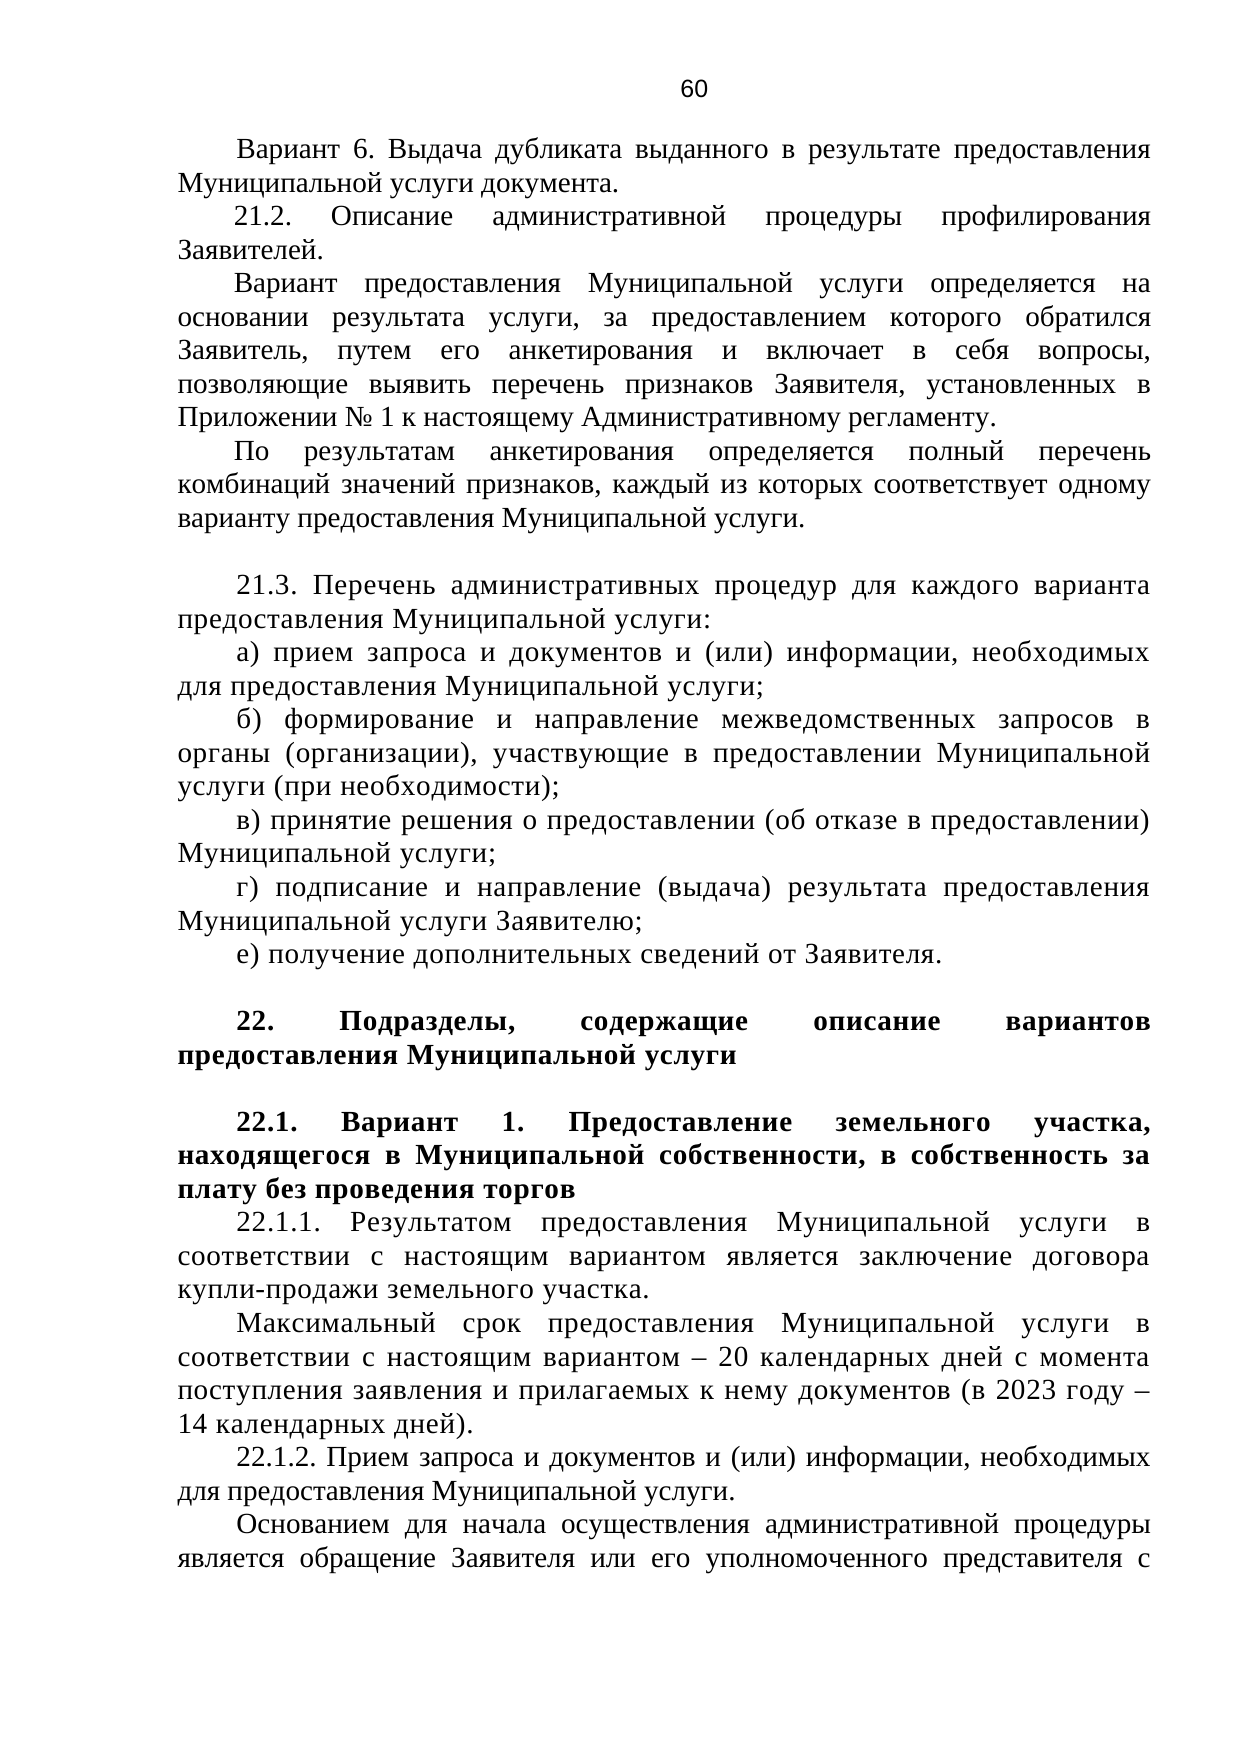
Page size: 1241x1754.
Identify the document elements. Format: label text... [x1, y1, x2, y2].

text 21.3. Перечень административных процедур для каждого варианта предоставления Муниципальной услуги: [177, 567, 1152, 634]
text 21.2. Описание административной процедуры профилирования Заявителей. [177, 198, 1152, 265]
text По результатам анкетирования определяется полный перечень комбинаций значений признаков, каждый из которых соответствует одному варианту предоставления Муниципальной услуги. [177, 433, 1152, 534]
text е) получение дополнительных сведений от Заявителя. [177, 936, 1152, 970]
text Вариант предоставления Муниципальной услуги определяется на основании результата услуги, за предоставлением которого обратился Заявитель, путем его анкетирования и включает в себя вопросы, позволяющие выявить перечень признаков Заявителя, установленных в Приложении № 1 к настоящему Административному регламенту. [177, 265, 1152, 433]
text 22.1.2. Прием запроса и документов и (или) информации, необходимых для предоставления Муниципальной услуги. [177, 1439, 1152, 1506]
text 22.1. Вариант 1. Предоставление земельного участка, находящегося в Муниципальной собственности, в собственность за плату без проведения торгов [177, 1104, 1152, 1204]
text в) принятие решения о предоставлении (об отказе в предоставлении) Муниципальной услуги; [177, 802, 1152, 869]
text 22. Подразделы, содержащие описание вариантов предоставления Муниципальной услуги [177, 1003, 1152, 1070]
text б) формирование и направление межведомственных запросов в органы (организации), участвующие в предоставлении Муниципальной услуги (при необходимости); [177, 701, 1152, 802]
text а) прием запроса и документов и (или) информации, необходимых для предоставления Муниципальной услуги; [177, 634, 1152, 701]
list Вариант 6. Выдача дубликата выданного в результате предоставления Муниципальной услуги документа. [177, 131, 1152, 198]
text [177, 1506, 1152, 1573]
text 22.1.1. Результатом предоставления Муниципальной услуги в соответствии с настоящим вариантом является заключение договора купли-продажи земельного участка. [177, 1204, 1152, 1305]
text г) подписание и направление (выдача) результата предоставления Муниципальной услуги Заявителю; [177, 869, 1152, 936]
text Максимальный срок предоставления Муниципальной услуги в соответствии с настоящим вариантом – 20 календарных дней с момента поступления заявления и прилагаемых к нему документов (в 2023 году – 14 календарных дней). [177, 1305, 1152, 1439]
